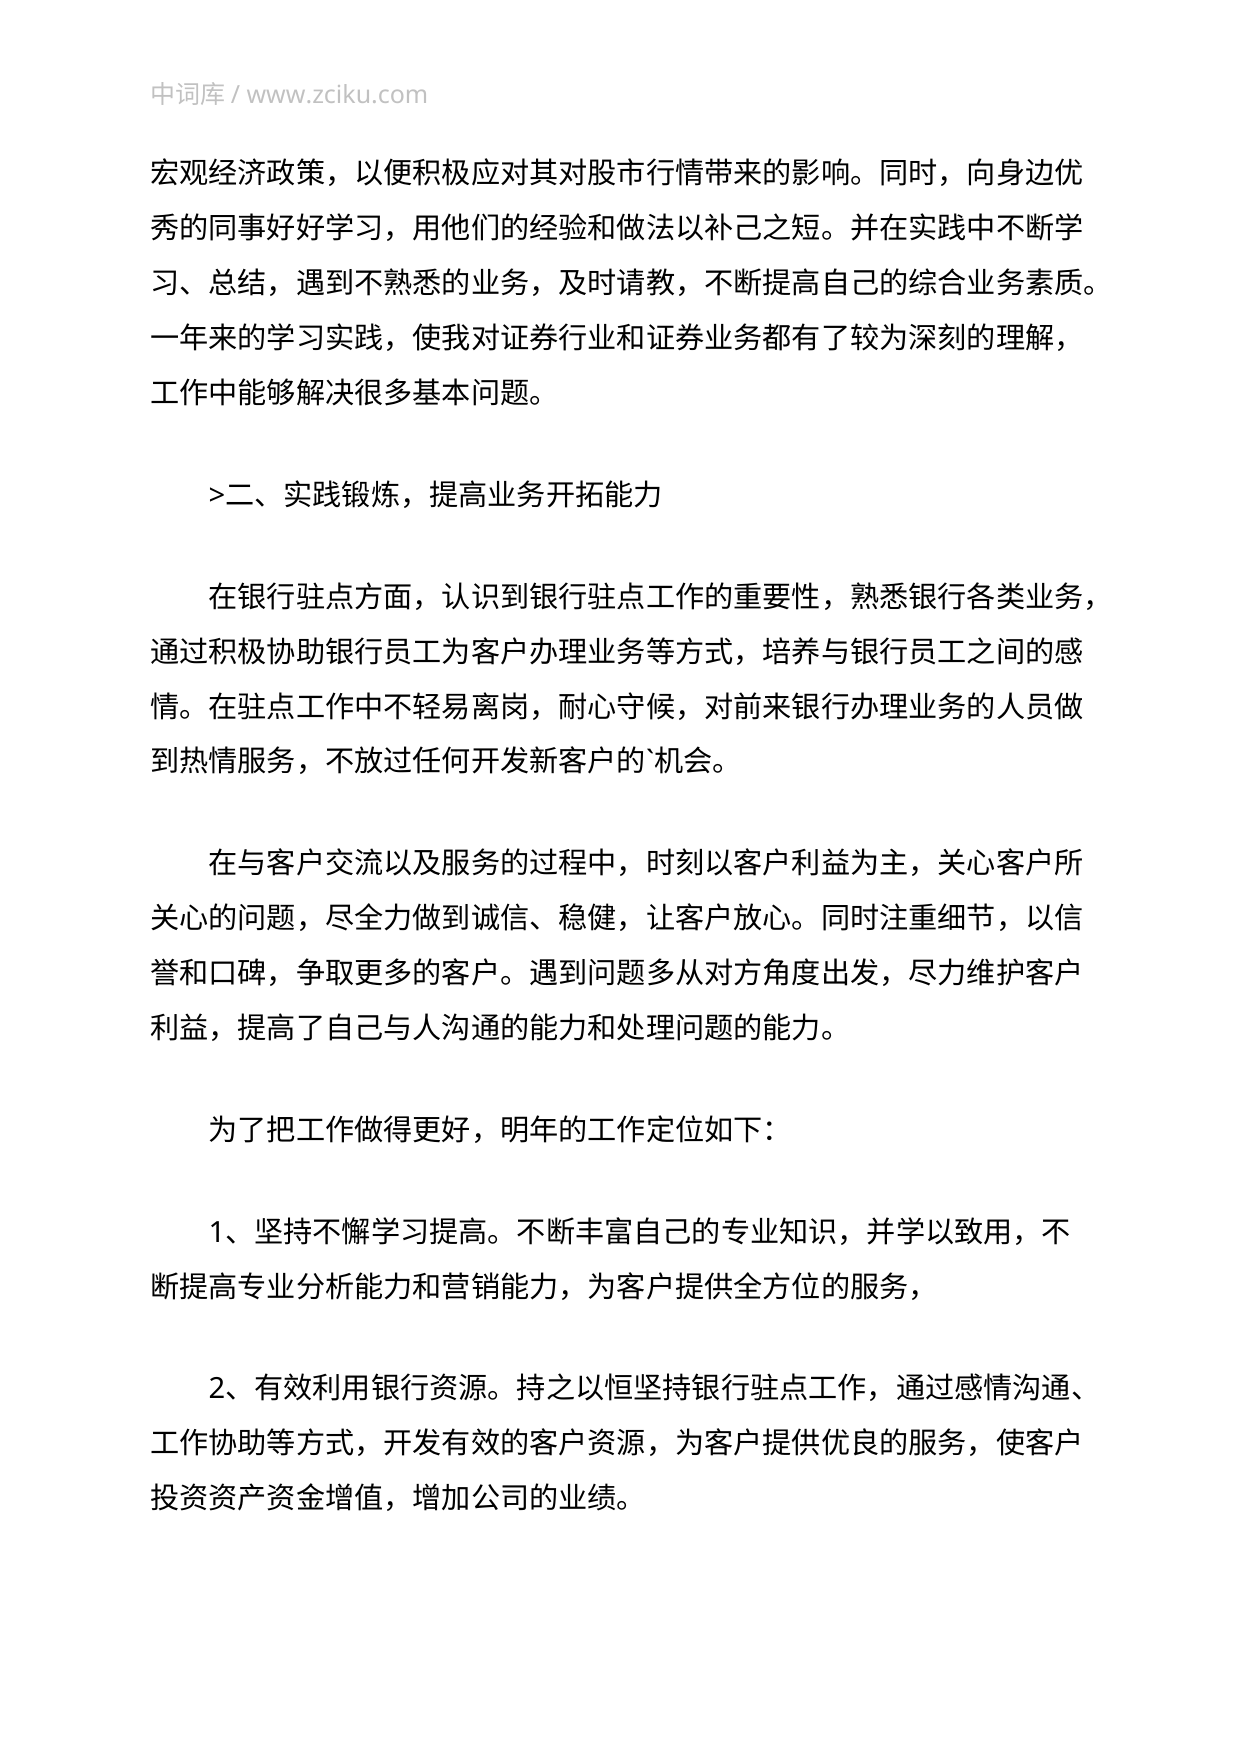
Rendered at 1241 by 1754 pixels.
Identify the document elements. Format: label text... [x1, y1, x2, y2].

text 1、坚持不懈学习提高。不断丰富自己的专业知识，并学以致用，不断提高专业分析能力和营销能力，为客户提供全方位的服务， [150, 1208, 1090, 1306]
text 为了把工作做得更好，明年的工作定位如下： [150, 1106, 1090, 1149]
text 在银行驻点方面，认识到银行驻点工作的重要性，熟悉银行各类业务，通过积极协助银行员工为客户办理业务等方式，培养与银行员工之间的感情。在驻点工作中不轻易离岗，耐心守候，对前来银行办理业务的人员做到热情服务，不放过任何开发新客户的`机会。 [150, 573, 1090, 780]
text 2、有效利用银行资源。持之以恒坚持银行驻点工作，通过感情沟通、工作协助等方式，开发有效的客户资源，为客户提供优良的服务，使客户投资资产资金增值，增加公司的业绩。 [150, 1365, 1090, 1517]
text 在与客户交流以及服务的过程中，时刻以客户利益为主，关心客户所关心的问题，尽全力做到诚信、稳健，让客户放心。同时注重细节，以信誉和口碑，争取更多的客户。遇到问题多从对方角度出发，尽力维护客户利益，提高了自己与人沟通的能力和处理问题的能力。 [150, 840, 1090, 1047]
text >二、实践锻炼，提高业务开拓能力 [150, 471, 1090, 514]
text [150, 150, 1090, 412]
